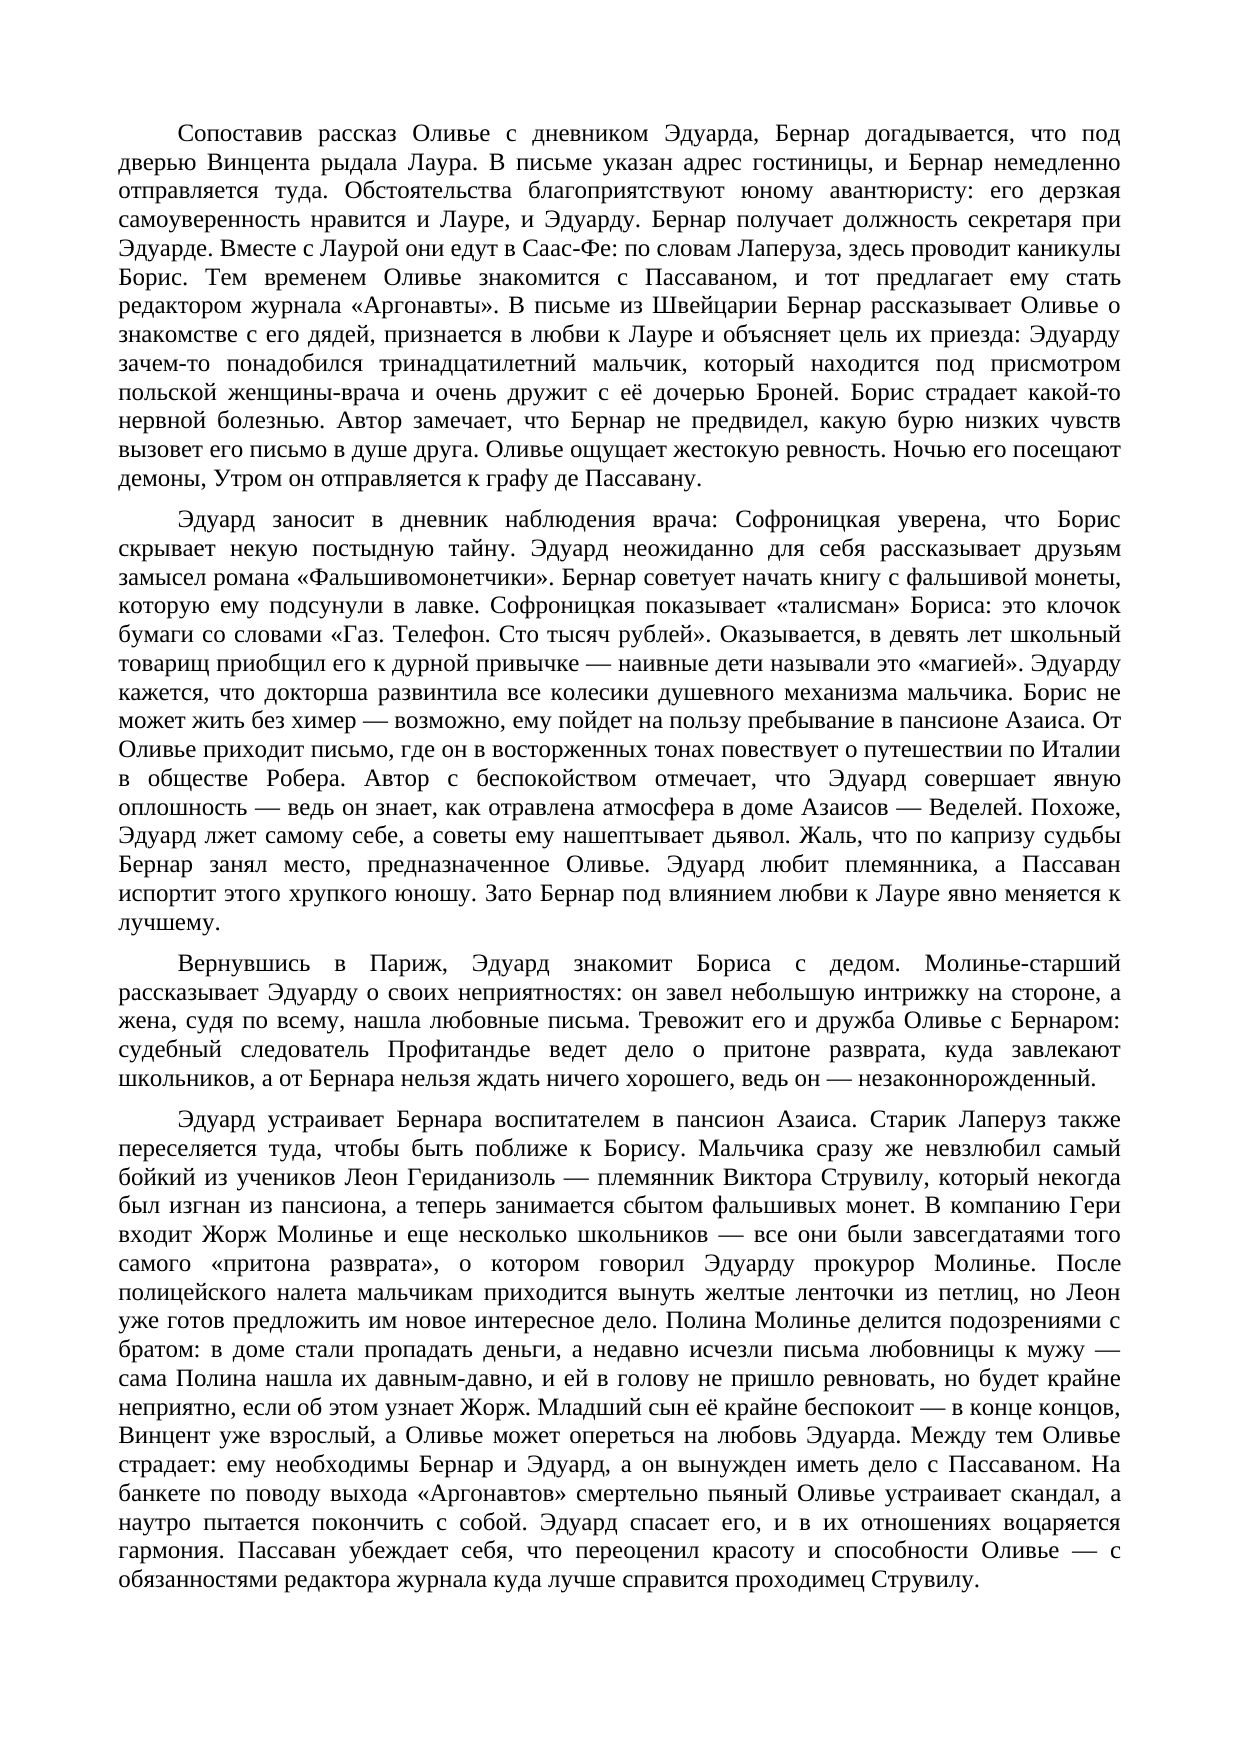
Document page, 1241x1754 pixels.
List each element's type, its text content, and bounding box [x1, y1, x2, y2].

text Сопоставив рассказ Оливье с дневником Эдуарда, Бернар догадывается, что под дверью Винцента рыдала Лаура. В письме указан адрес гостиницы, и Бернар немедленно отправляется туда. Обстоятельства благоприятствуют юному авантюристу: его дерзкая самоуверенность нравится и Лауре, и Эдуарду. Бернар получает должность секретаря при Эдуарде. Вместе с Лаурой они едут в Саас-Фе: по словам Лаперуза, здесь проводит каникулы Борис. Тем временем Оливье знакомится с Пассаваном, и тот предлагает ему стать редактором журнала «Аргонавты». В письме из Швейцарии Бернар рассказывает Оливье о знакомстве с его дядей, признается в любви к Лауре и объясняет цель их приезда: Эдуарду зачем-то понадобился тринадцатилетний мальчик, который находится под присмотром польской женщины-врача и очень дружит с её дочерью Броней. Борис страдает какой-то нервной болезнью. Автор замечает, что Бернар не предвидел, какую бурю низких чувств вызовет его письмо в душе друга. Оливье ощущает жестокую ревность. Ночью его посещают демоны, Утром он отправляется к графу де Пассавану. [118, 118, 1122, 492]
text Вернувшись в Париж, Эдуард знакомит Бориса с дедом. Молинье-старший рассказывает Эдуарду о своих неприятностях: он завел небольшую интрижку на стороне, а жена, судя по всему, нашла любовные письма. Тревожит его и дружба Оливье с Бернаром: судебный следователь Профитандье ведет дело о притоне разврата, куда завлекают школьников, а от Бернара нельзя ждать ничего хорошего, ведь он — незаконнорожденный. [118, 948, 1122, 1092]
text Эдуард заносит в дневник наблюдения врача: Софроницкая уверена, что Борис скрывает некую постыдную тайну. Эдуард неожиданно для себя рассказывает друзьям замысел романа «Фальшивомонетчики». Бернар советует начать книгу с фальшивой монеты, которую ему подсунули в лавке. Софроницкая показывает «талисман» Бориса: это клочок бумаги со словами «Газ. Телефон. Сто тысяч рублей». Оказывается, в девять лет школьный товарищ приобщил его к дурной привычке — наивные дети называли это «магией». Эдуарду кажется, что докторша развинтила все колесики душевного механизма мальчика. Борис не может жить без химер — возможно, ему пойдет на пользу пребывание в пансионе Азаиса. От Оливье приходит письмо, где он в восторженных тонах повествует о путешествии по Италии в обществе Робера. Автор с беспокойством отмечает, что Эдуард совершает явную оплошность — ведь он знает, как отравлена атмосфера в доме Азаисов — Веделей. Похоже, Эдуард лжет самому себе, а советы ему нашептывает дьявол. Жаль, что по капризу судьбы Бернар занял место, предназначенное Оливье. Эдуард любит племянника, а Пассаван испортит этого хрупкого юношу. Зато Бернар под влиянием любви к Лауре явно меняется к лучшему. [118, 504, 1122, 936]
text Эдуард устраивает Бернара воспитателем в пансион Азаиса. Старик Лаперуз также переселяется туда, чтобы быть поближе к Борису. Мальчика сразу же невзлюбил самый бойкий из учеников Леон Гериданизоль — племянник Виктора Струвилу, который некогда был изгнан из пансиона, а теперь занимается сбытом фальшивых монет. В компанию Гери входит Жорж Молинье и еще несколько школьников — все они были завсегдатаями того самого «притона разврата», о котором говорил Эдуарду прокурор Молинье. После полицейского налета мальчикам приходится вынуть желтые ленточки из петлиц, но Леон уже готов предложить им новое интересное дело. Полина Молинье делится подозрениями с братом: в доме стали пропадать деньги, а недавно исчезли письма любовницы к мужу — сама Полина нашла их давным-давно, и ей в голову не пришло ревновать, но будет крайне неприятно, если об этом узнает Жорж. Младший сын её крайне беспокоит — в конце концов, Винцент уже взрослый, а Оливье может опереться на любовь Эдуарда. Между тем Оливье страдает: ему необходимы Бернар и Эдуард, а он вынужден иметь дело с Пассаваном. На банкете по поводу выхода «Аргонавтов» смертельно пьяный Оливье устраивает скандал, а наутро пытается покончить с собой. Эдуард спасает его, и в их отношениях воцаряется гармония. Пассаван убеждает себя, что переоценил красоту и способности Оливье — с обязанностями редактора журнала куда лучше справится проходимец Струвилу. [118, 1104, 1122, 1593]
